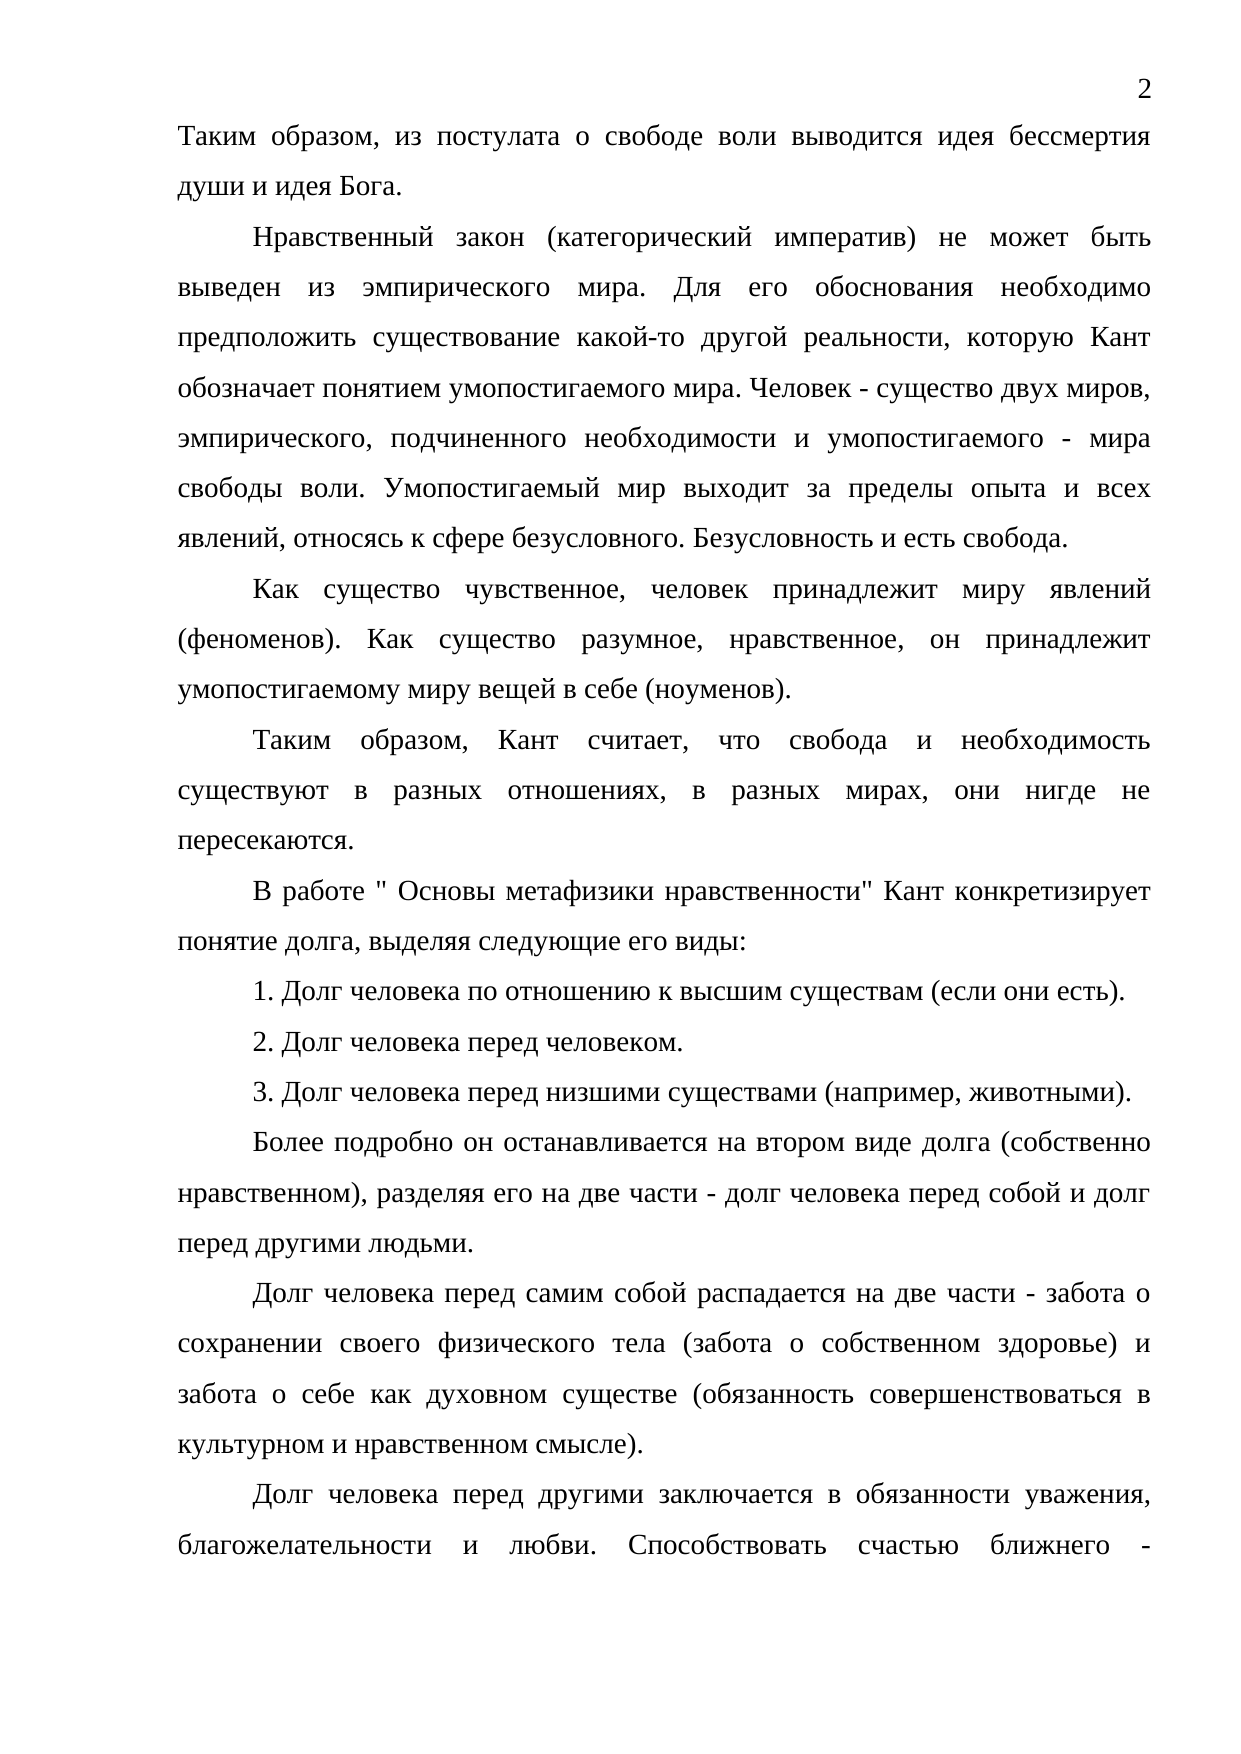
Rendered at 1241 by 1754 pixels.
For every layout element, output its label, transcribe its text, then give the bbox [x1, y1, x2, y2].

text Как существо чувственное, человек принадлежит миру явлений (феноменов). Как существо разумное, нравственное, он принадлежит умопостигаемому миру вещей в себе (ноуменов). [177, 571, 1152, 705]
text 3. Долг человека перед низшими существами (например, животными). [177, 1074, 1152, 1108]
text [177, 1477, 1152, 1560]
text Более подробно он останавливается на втором виде долга (собственно нравственном), разделяя его на две части - долг человека перед собой и долг перед другими людьми. [177, 1124, 1152, 1258]
text Долг человека перед самим собой распадается на две части - забота о сохранении своего физического тела (забота о собственном здоровье) и забота о себе как духовном существе (обязанность совершенствоваться в культурном и нравственном смысле). [177, 1275, 1152, 1460]
text 1. Долг человека по отношению к высшим существам (если они есть). [177, 973, 1152, 1007]
text 2. Долг человека перед человеком. [177, 1024, 1152, 1057]
text В работе " Основы метафизики нравственности" Кант конкретизирует понятие долга, выделяя следующие его виды: [177, 873, 1152, 957]
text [177, 118, 1152, 202]
text Таким образом, Кант считает, что свобода и необходимость существуют в разных отношениях, в разных мирах, они нигде не пересекаются. [177, 722, 1152, 856]
text Нравственный закон (категорический императив) не может быть выведен из эмпирического мира. Для его обоснования необходимо предположить существование какой-то другой реальности, которую Кант обозначает понятием умопостигаемого мира. Человек - существо двух миров, эмпирического, подчиненного необходимости и умопостигаемого - мира свободы воли. Умопостигаемый мир выходит за пределы опыта и всех явлений, относясь к сфере безусловного. Безусловность и есть свобода. [177, 219, 1152, 554]
